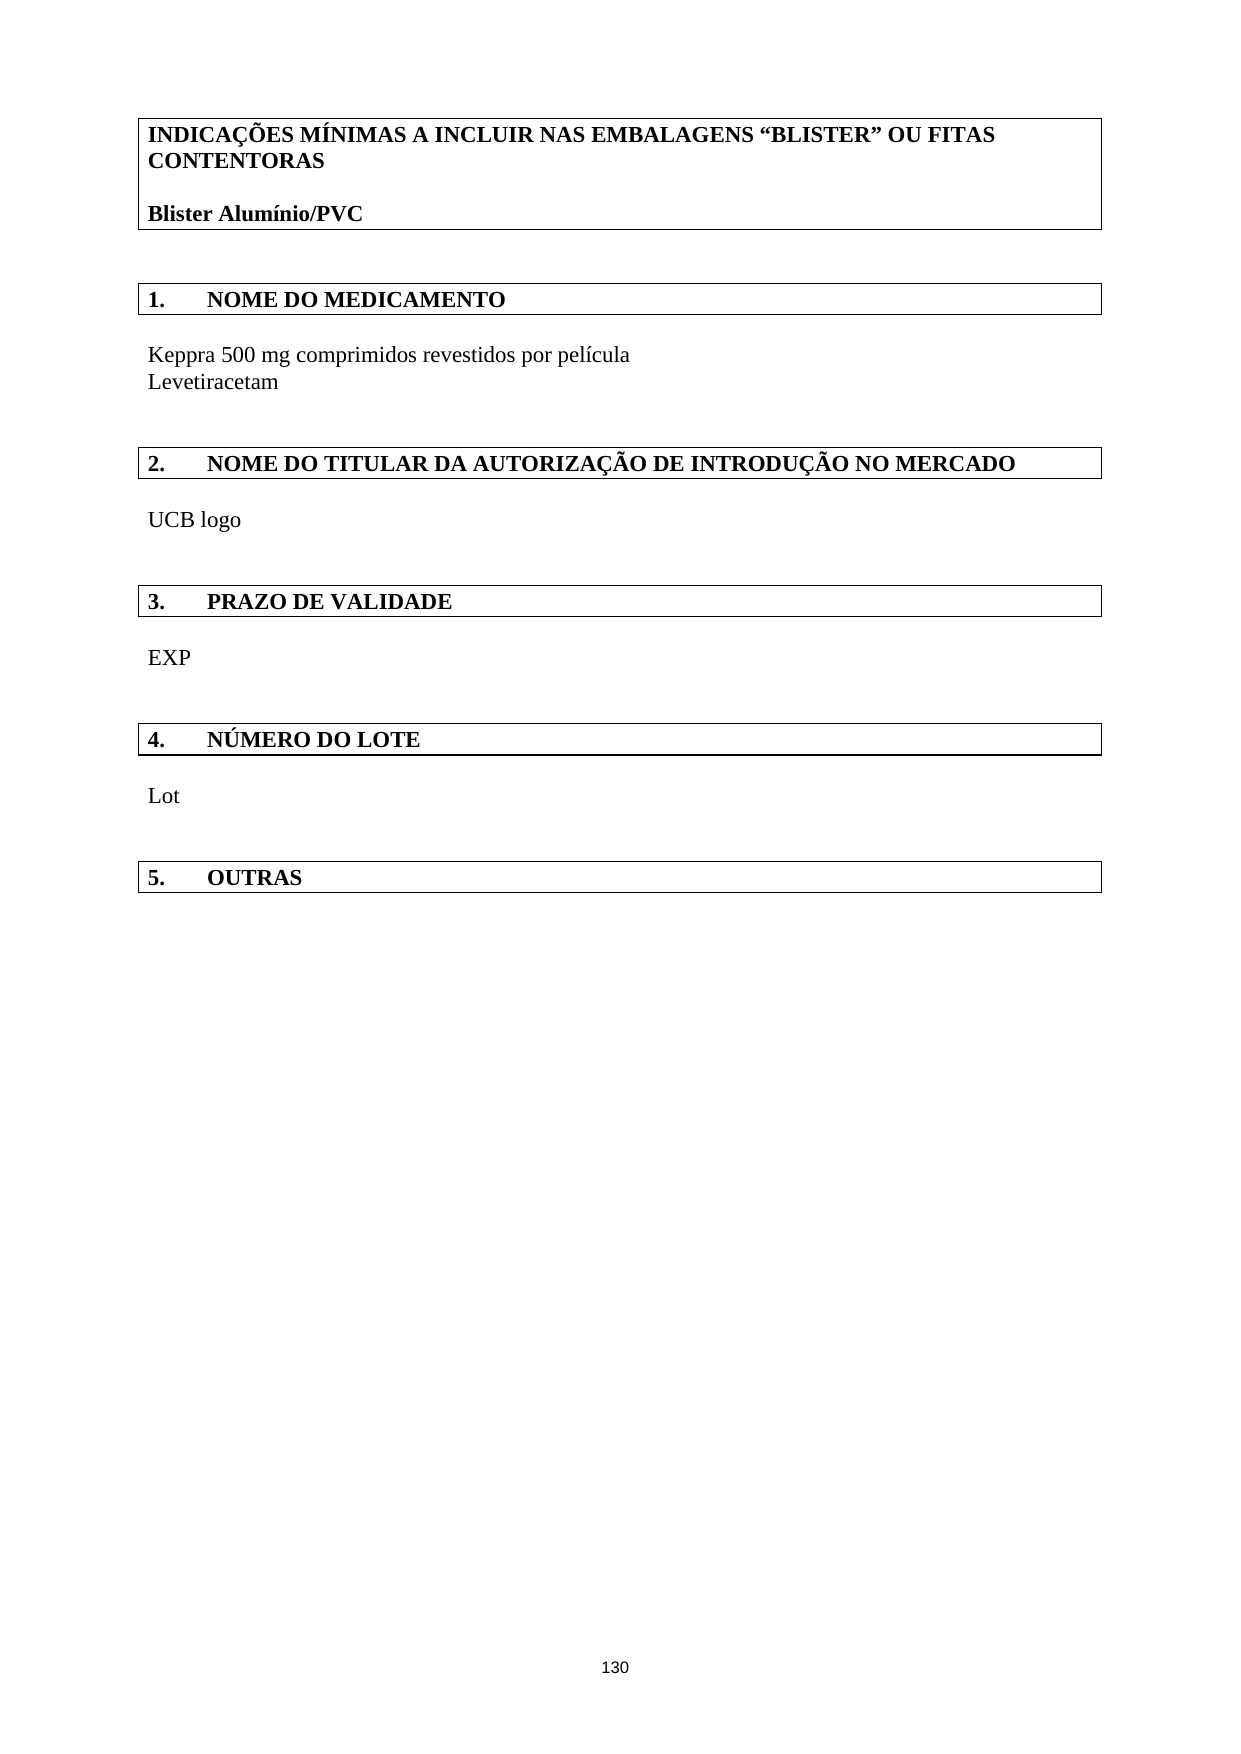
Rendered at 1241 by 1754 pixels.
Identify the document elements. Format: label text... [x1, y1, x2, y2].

text 5. OUTRAS [139, 862, 1101, 892]
text 2. NOME DO TITULAR DA AUTORIZAÇÃO DE INTRODUÇÃO NO MERCADO [139, 448, 1101, 478]
text 1. NOME DO MEDICAMENTO [139, 284, 1101, 314]
text Levetiracetam [148, 368, 1091, 394]
text 4. NÚMERO DO LOTE [139, 724, 1101, 754]
text Keppra 500 mg comprimidos revestidos por película [148, 341, 1091, 368]
text EXP [148, 644, 1091, 670]
text INDICAÇÕES MÍNIMAS A INCLUIR NAS EMBALAGENS “BLISTER” OU FITAS CONTENTORAS [139, 119, 1101, 174]
text Blister Alumínio/PVC [139, 197, 1101, 229]
text UCB logo [148, 506, 1091, 532]
text Lot [148, 782, 1091, 808]
text 3. PRAZO DE VALIDADE [139, 586, 1101, 616]
